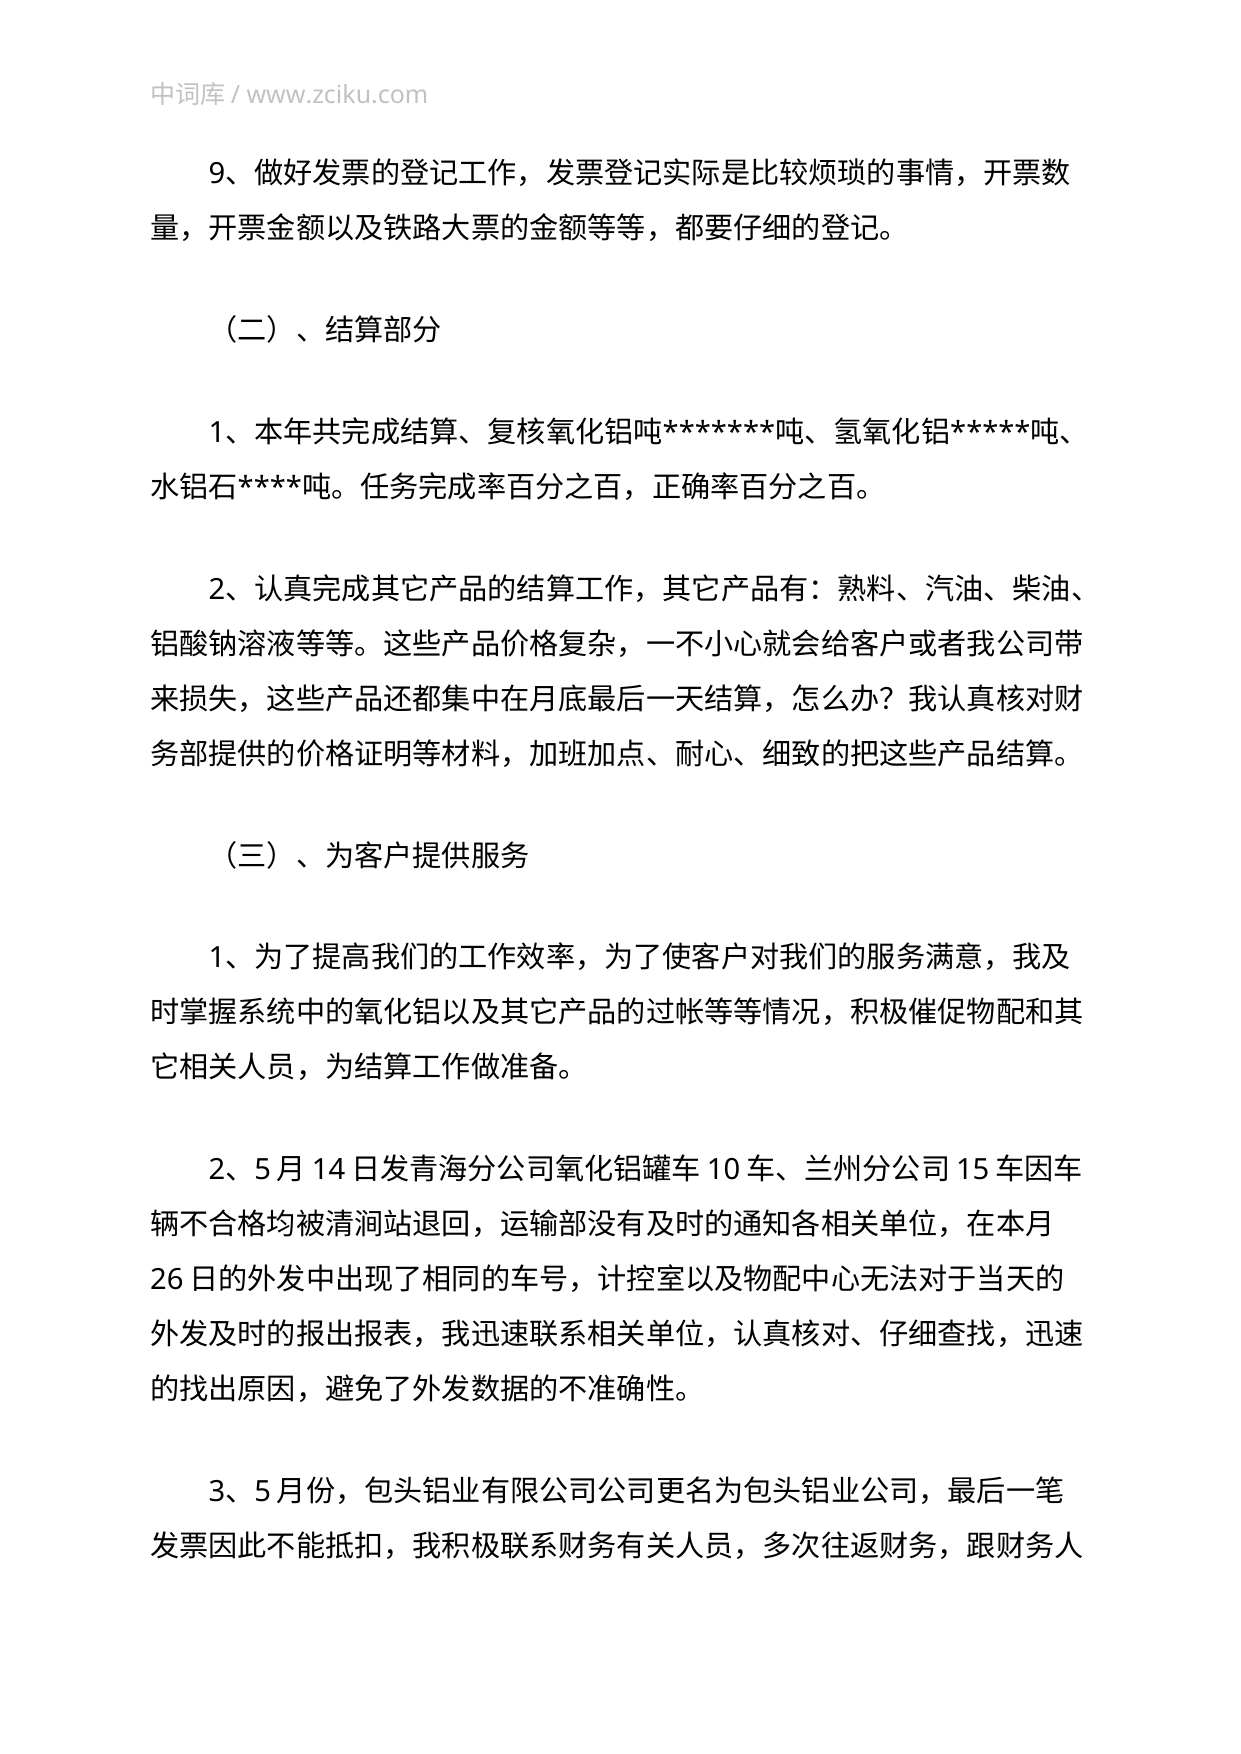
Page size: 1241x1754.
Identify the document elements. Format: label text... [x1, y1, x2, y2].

text （二）、结算部分 [150, 307, 1090, 349]
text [150, 1467, 1090, 1564]
text 2、5月14日发青海分公司氧化铝罐车10车、兰州分公司15车因车辆不合格均被清涧站退回，运输部没有及时的通知各相关单位，在本月26日的外发中出现了相同的车号，计控室以及物配中心无法对于当天的外发及时的报出报表，我迅速联系相关单位，认真核对、仔细查找，迅速的找出原因，避免了外发数据的不准确性。 [150, 1146, 1090, 1408]
text 1、为了提高我们的工作效率，为了使客户对我们的服务满意，我及时掌握系统中的氧化铝以及其它产品的过帐等等情况，积极催促物配和其它相关人员，为结算工作做准备。 [150, 934, 1090, 1086]
text 2、认真完成其它产品的结算工作，其它产品有：熟料、汽油、柴油、铝酸钠溶液等等。这些产品价格复杂，一不小心就会给客户或者我公司带来损失，这些产品还都集中在月底最后一天结算，怎么办？我认真核对财务部提供的价格证明等材料，加班加点、耐心、细致的把这些产品结算。 [150, 566, 1090, 773]
text （三）、为客户提供服务 [150, 832, 1090, 874]
text 1、本年共完成结算、复核氧化铝吨*******吨、氢氧化铝*****吨、水铝石****吨。任务完成率百分之百，正确率百分之百。 [150, 408, 1090, 506]
text 9、做好发票的登记工作，发票登记实际是比较烦琐的事情，开票数量，开票金额以及铁路大票的金额等等，都要仔细的登记。 [150, 150, 1090, 247]
